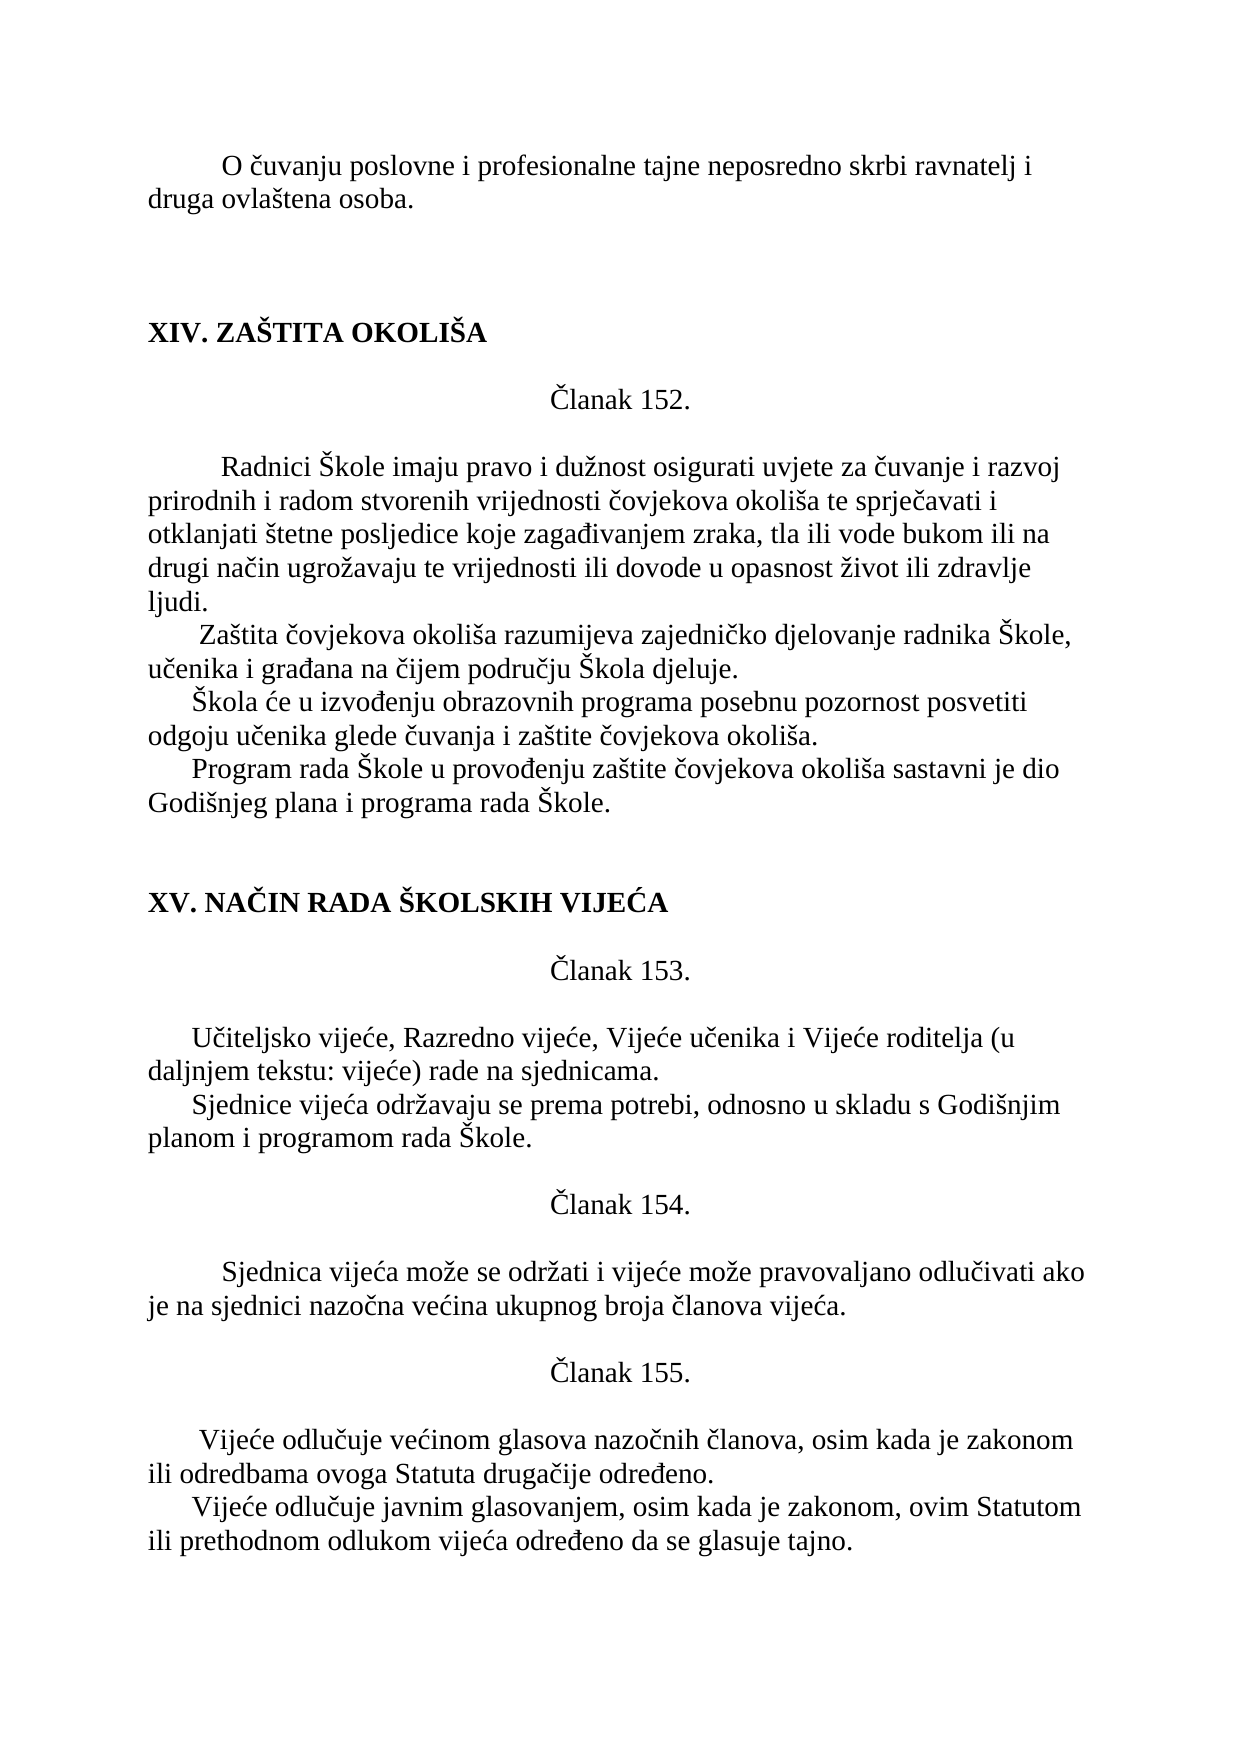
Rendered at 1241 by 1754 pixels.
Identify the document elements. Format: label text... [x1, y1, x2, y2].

text Zaštita čovjekova okoliša razumijeva zajedničko djelovanje radnika Škole, učenika i građana na čijem području Škola djeluje. [148, 617, 1093, 684]
text XIV. ZAŠTITA OKOLIŠA [148, 315, 1093, 349]
text Članak 153. [148, 953, 1093, 986]
text XV. NAČIN RADA ŠKOLSKIH VIJEĆA [148, 886, 1093, 919]
text Program rada Škole u provođenju zaštite čovjekova okoliša sastavni je dio Godišnjeg plana i programa rada Škole. [148, 751, 1093, 818]
text Članak 152. [148, 382, 1093, 416]
text Učiteljsko vijeće, Razredno vijeće, Vijeće učenika i Vijeće roditelja (u daljnjem tekstu: vijeće) rade na sjednicama. [148, 1020, 1093, 1087]
text O čuvanju poslovne i profesionalne tajne neposredno skrbi ravnatelj i druga ovlaštena osoba. [148, 148, 1093, 215]
text Članak 154. [148, 1187, 1093, 1221]
text Članak 155. [148, 1355, 1093, 1389]
text Radnici Škole imaju pravo i dužnost osigurati uvjete za čuvanje i razvoj prirodnih i radom stvorenih vrijednosti čovjekova okoliša te sprječavati i otklanjati štetne posljedice koje zagađivanjem zraka, tla ili vode bukom ili na drugi način ugrožavaju te vrijednosti ili dovode u opasnost život ili zdravlje ljudi. [148, 449, 1093, 617]
text Škola će u izvođenju obrazovnih programa posebnu pozornost posvetiti odgoju učenika glede čuvanja i zaštite čovjekova okoliša. [148, 684, 1093, 751]
text Sjednice vijeća održavaju se prema potrebi, odnosno u skladu s Godišnjim planom i programom rada Škole. [148, 1087, 1093, 1154]
text Vijeće odlučuje javnim glasovanjem, osim kada je zakonom, ovim Statutom ili prethodnom odlukom vijeća određeno da se glasuje tajno. [148, 1489, 1093, 1556]
text Vijeće odlučuje većinom glasova nazočnih članova, osim kada je zakonom ili odredbama ovoga Statuta drugačije određeno. [148, 1422, 1093, 1489]
text Sjednica vijeća može se održati i vijeće može pravovaljano odlučivati ako je na sjednici nazočna većina ukupnog broja članova vijeća. [148, 1254, 1093, 1322]
